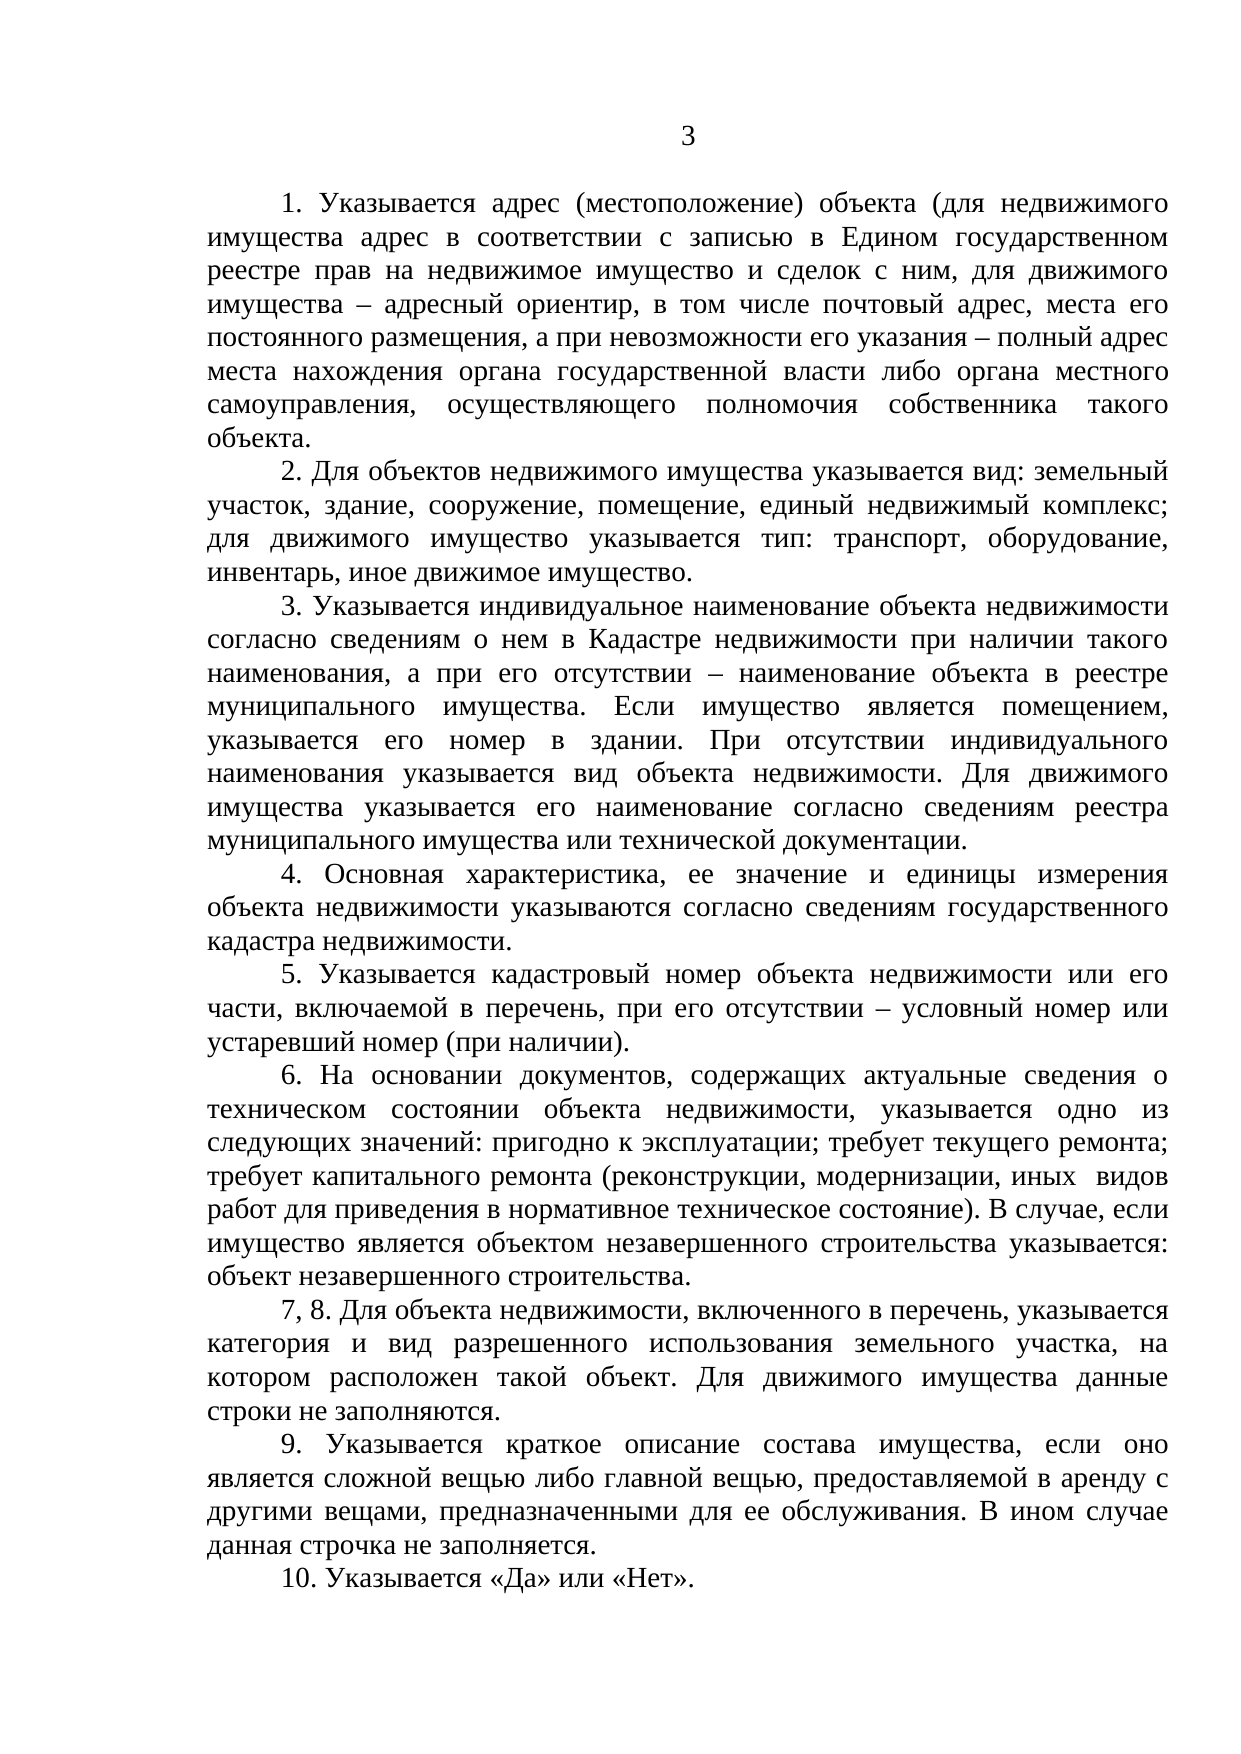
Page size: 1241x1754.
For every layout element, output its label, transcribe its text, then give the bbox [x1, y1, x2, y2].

text 6. На основании документов, содержащих актуальные сведения о техническом состоянии объекта недвижимости, указывается одно из следующих значений: пригодно к эксплуатации; требует текущего ремонта; требует капитального ремонта (реконструкции, модернизации, иных видов работ для приведения в нормативное техническое состояние). В случае, если имущество является объектом незавершенного строительства указывается: объект незавершенного строительства. [207, 1057, 1169, 1292]
text 2. Для объектов недвижимого имущества указывается вид: земельный участок, здание, сооружение, помещение, единый недвижимый комплекс; для движимого имущество указывается тип: транспорт, оборудование, инвентарь, иное движимое имущество. [207, 453, 1169, 588]
text 10. Указывается «Да» или «Нет». [207, 1560, 1169, 1594]
text 5. Указывается кадастровый номер объекта недвижимости или его части, включаемой в перечень, при его отсутствии – условный номер или устаревший номер (при наличии). [207, 957, 1169, 1057]
text 3. Указывается индивидуальное наименование объекта недвижимости согласно сведениям о нем в Кадастре недвижимости при наличии такого наименования, а при его отсутствии – наименование объекта в реестре муниципального имущества. Если имущество является помещением, указывается его номер в здании. При отсутствии индивидуального наименования указывается вид объекта недвижимости. Для движимого имущества указывается его наименование согласно сведениям реестра муниципального имущества или технической документации. [207, 588, 1169, 856]
text 3 [207, 118, 1169, 152]
text 4. Основная характеристика, ее значение и единицы измерения объекта недвижимости указываются согласно сведениям государственного кадастра недвижимости. [207, 856, 1169, 957]
text 9. Указывается краткое описание состава имущества, если оно является сложной вещью либо главной вещью, предоставляемой в аренду с другими вещами, предназначенными для ее обслуживания. В ином случае данная строчка не заполняется. [207, 1426, 1169, 1560]
text 1. Указывается адрес (местоположение) объекта (для недвижимого имущества адрес в соответствии с записью в Едином государственном реестре прав на недвижимое имущество и сделок с ним, для движимого имущества – адресный ориентир, в том числе почтовый адрес, места его постоянного размещения, а при невозможности его указания – полный адрес места нахождения органа государственной власти либо органа местного самоуправления, осуществляющего полномочия собственника такого объекта. [207, 185, 1169, 453]
text 7, 8. Для объекта недвижимости, включенного в перечень, указывается категория и вид разрешенного использования земельного участка, на котором расположен такой объект. Для движимого имущества данные строки не заполняются. [207, 1292, 1169, 1426]
